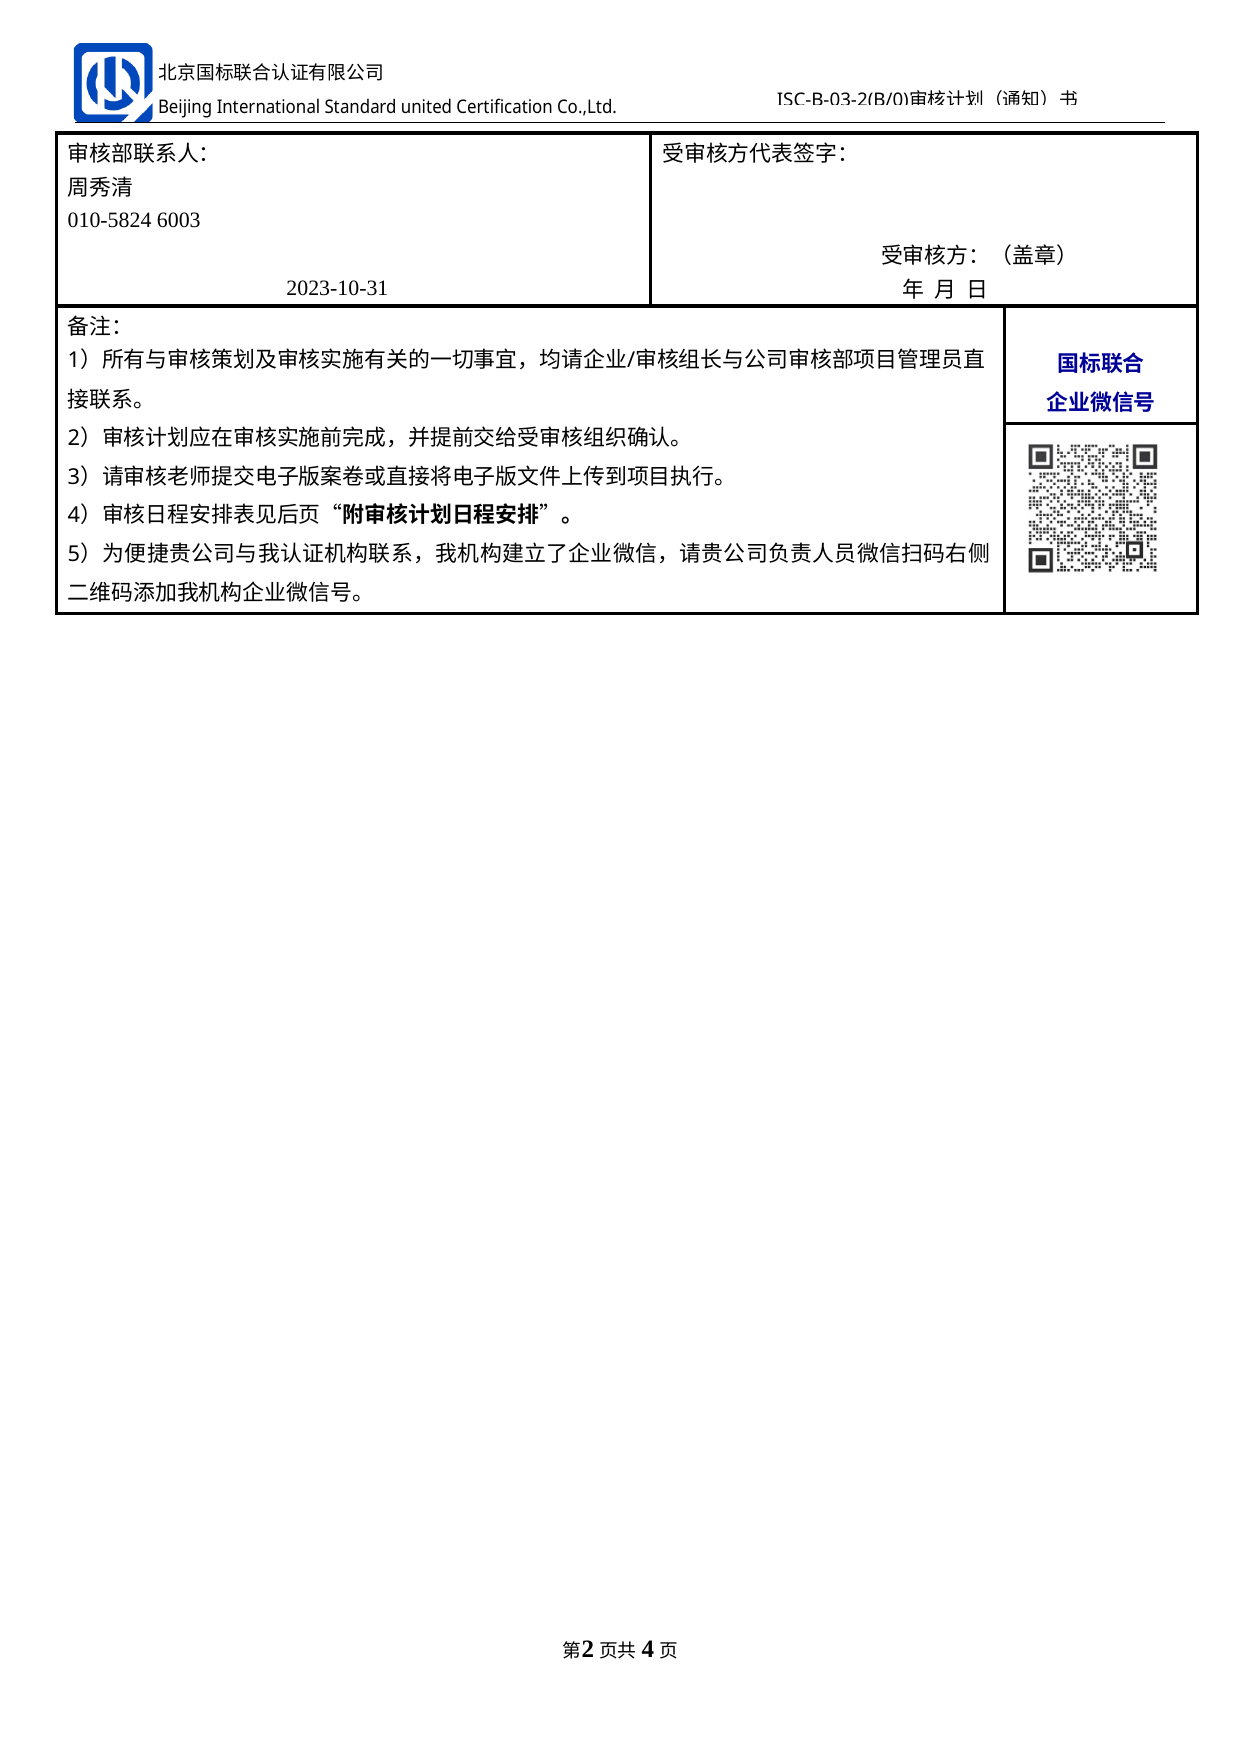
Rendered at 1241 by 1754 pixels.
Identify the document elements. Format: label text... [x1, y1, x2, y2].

table_cell 审核部联系人： 周秀清 010-5824 6003 2023-10-31 [58, 135, 649, 304]
table_cell [1006, 425, 1196, 612]
table_cell 受审核方代表签字： 受审核方：（盖章） 年 月 日 [652, 135, 1196, 304]
picture [1020, 438, 1166, 582]
table_cell 备注： 1）所有与审核策划及审核实施有关的一切事宜，均请企业/审核组长与公司审核部项目管理员直接联系。 2）审核计划应在审核实施前完成，并提前交给受审核组织确认。 3）请审核老师提交电子版案卷或直接将电子版文件上传到项目执行。 4）审核日程安排表见后页“附审核计划日程安排”。 5）为便捷贵公司与我认证机构联系，我机构建立了企业微信，请贵公司负责人员微信扫码右侧二维码添加我机构企业微信号。 [58, 308, 1003, 612]
table_cell 国标联合 企业微信号 [1006, 308, 1196, 422]
picture [73, 43, 153, 123]
